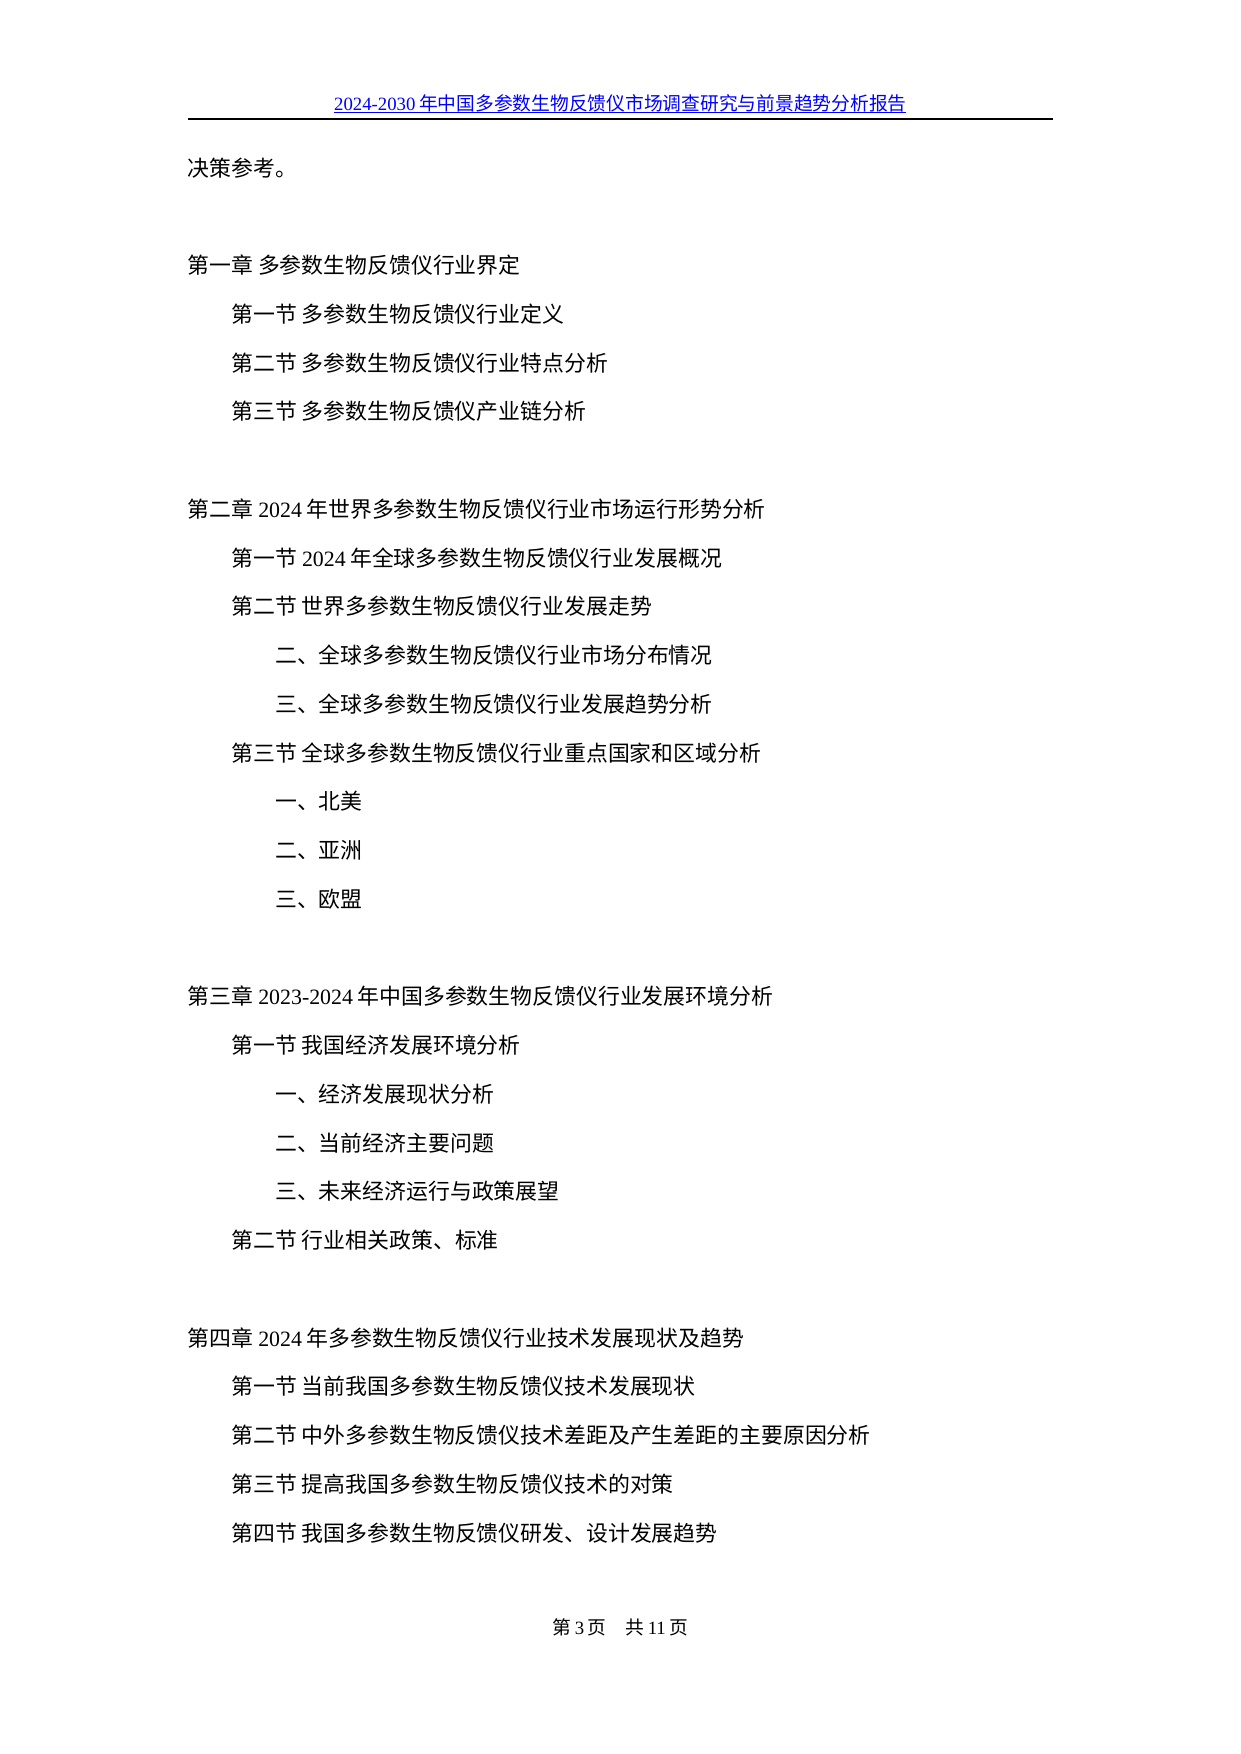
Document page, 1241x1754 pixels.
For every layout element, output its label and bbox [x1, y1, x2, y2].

text [187, 150, 1053, 1548]
